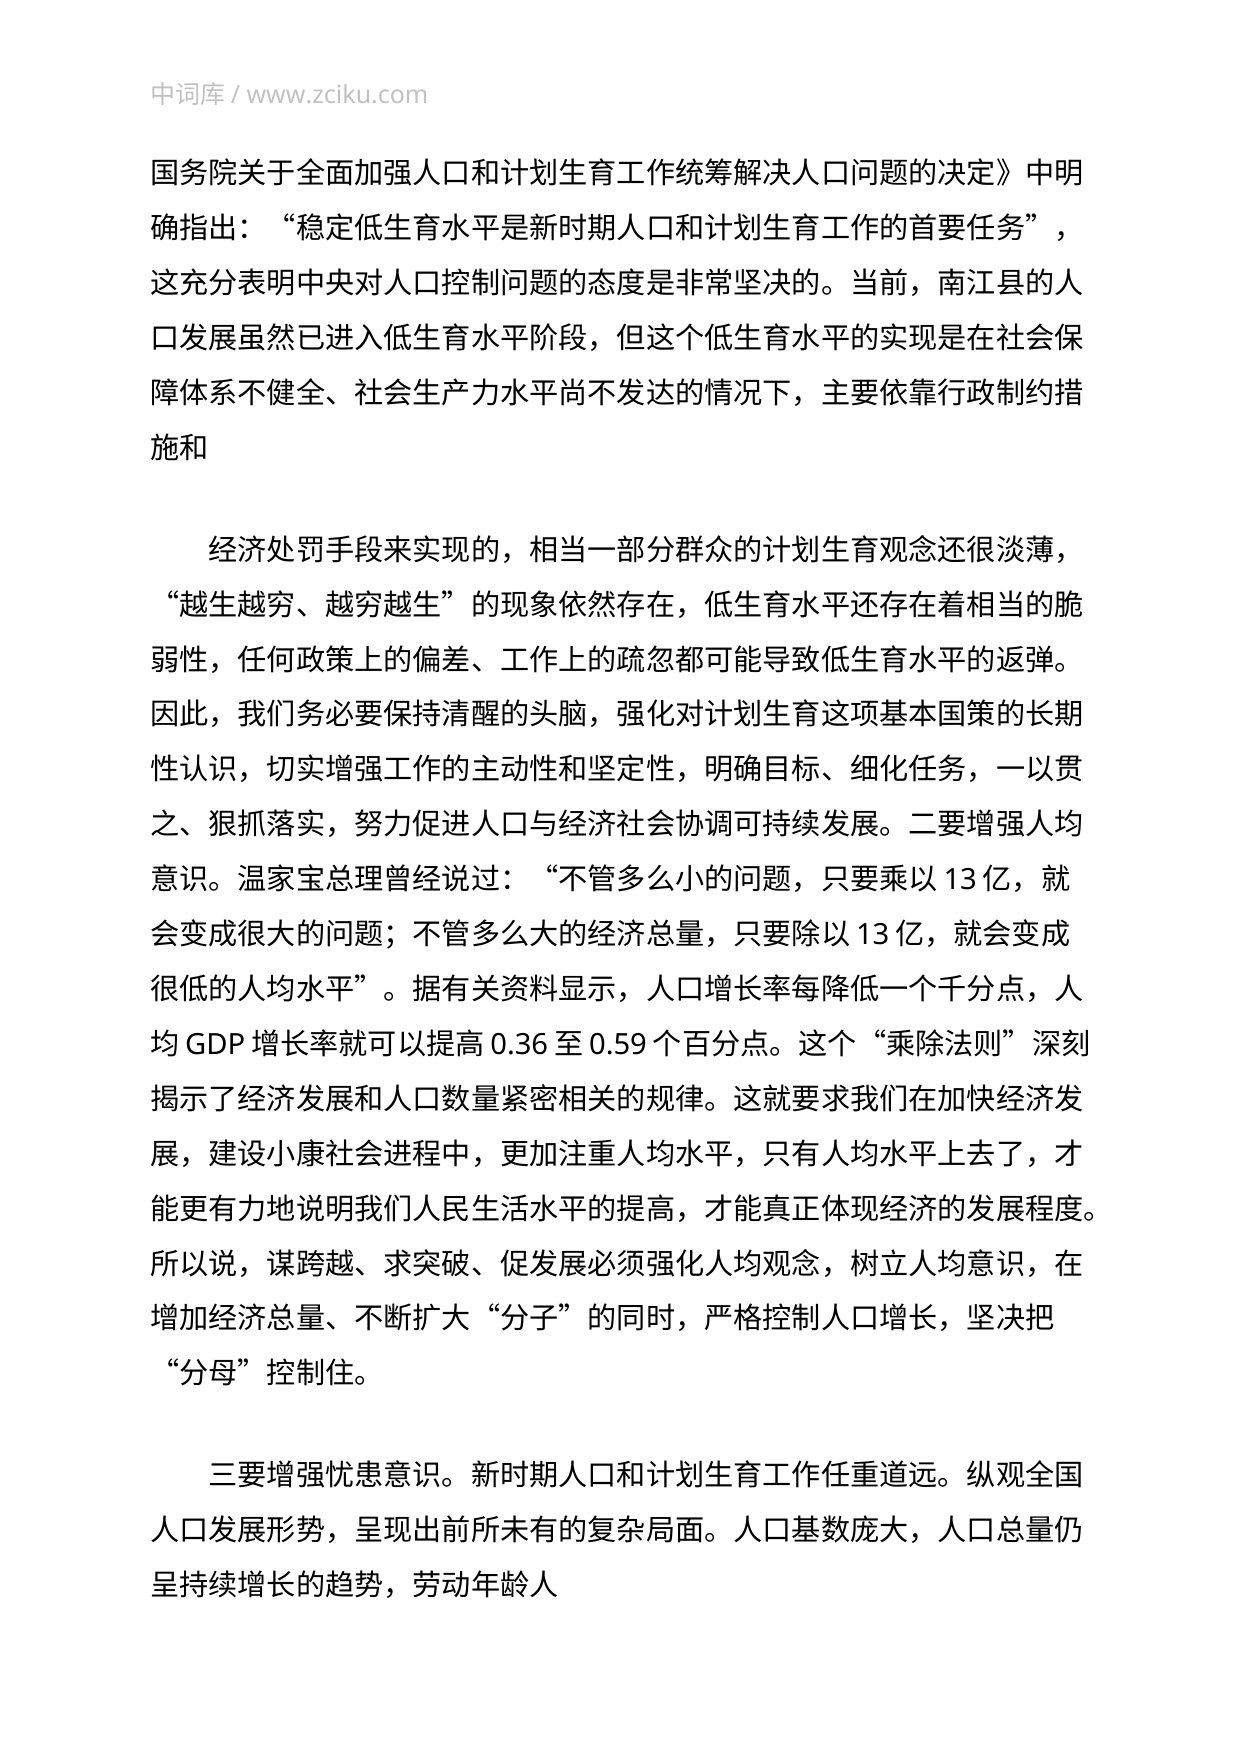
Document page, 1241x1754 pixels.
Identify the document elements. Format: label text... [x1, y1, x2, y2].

text 三要增强忧患意识。新时期人口和计划生育工作任重道远。纵观全国人口发展形势，呈现出前所未有的复杂局面。人口基数庞大，人口总量仍呈持续增长的趋势，劳动年龄人 [150, 1452, 1090, 1604]
text 经济处罚手段来实现的，相当一部分群众的计划生育观念还很淡薄，“越生越穷、越穷越生”的现象依然存在，低生育水平还存在着相当的脆弱性，任何政策上的偏差、工作上的疏忽都可能导致低生育水平的返弹。因此，我们务必要保持清醒的头脑，强化对计划生育这项基本国策的长期性认识，切实增强工作的主动性和坚定性，明确目标、细化任务，一以贯之、狠抓落实，努力促进人口与经济社会协调可持续发展。二要增强人均意识。温家宝总理曾经说过：“不管多么小的问题，只要乘以13亿，就会变成很大的问题；不管多么大的经济总量，只要除以13亿，就会变成很低的人均水平”。据有关资料显示，人口增长率每降低一个千分点，人均GDP增长率就可以提高0.36至0.59个百分点。这个“乘除法则”深刻揭示了经济发展和人口数量紧密相关的规律。这就要求我们在加快经济发展，建设小康社会进程中，更加注重人均水平，只有人均水平上去了，才能更有力地说明我们人民生活水平的提高，才能真正体现经济的发展程度。所以说，谋跨越、求突破、促发展必须强化人均观念，树立人均意识，在增加经济总量、不断扩大“分子”的同时，严格控制人口增长，坚决把“分母”控制住。 [150, 526, 1090, 1392]
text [150, 150, 1090, 467]
